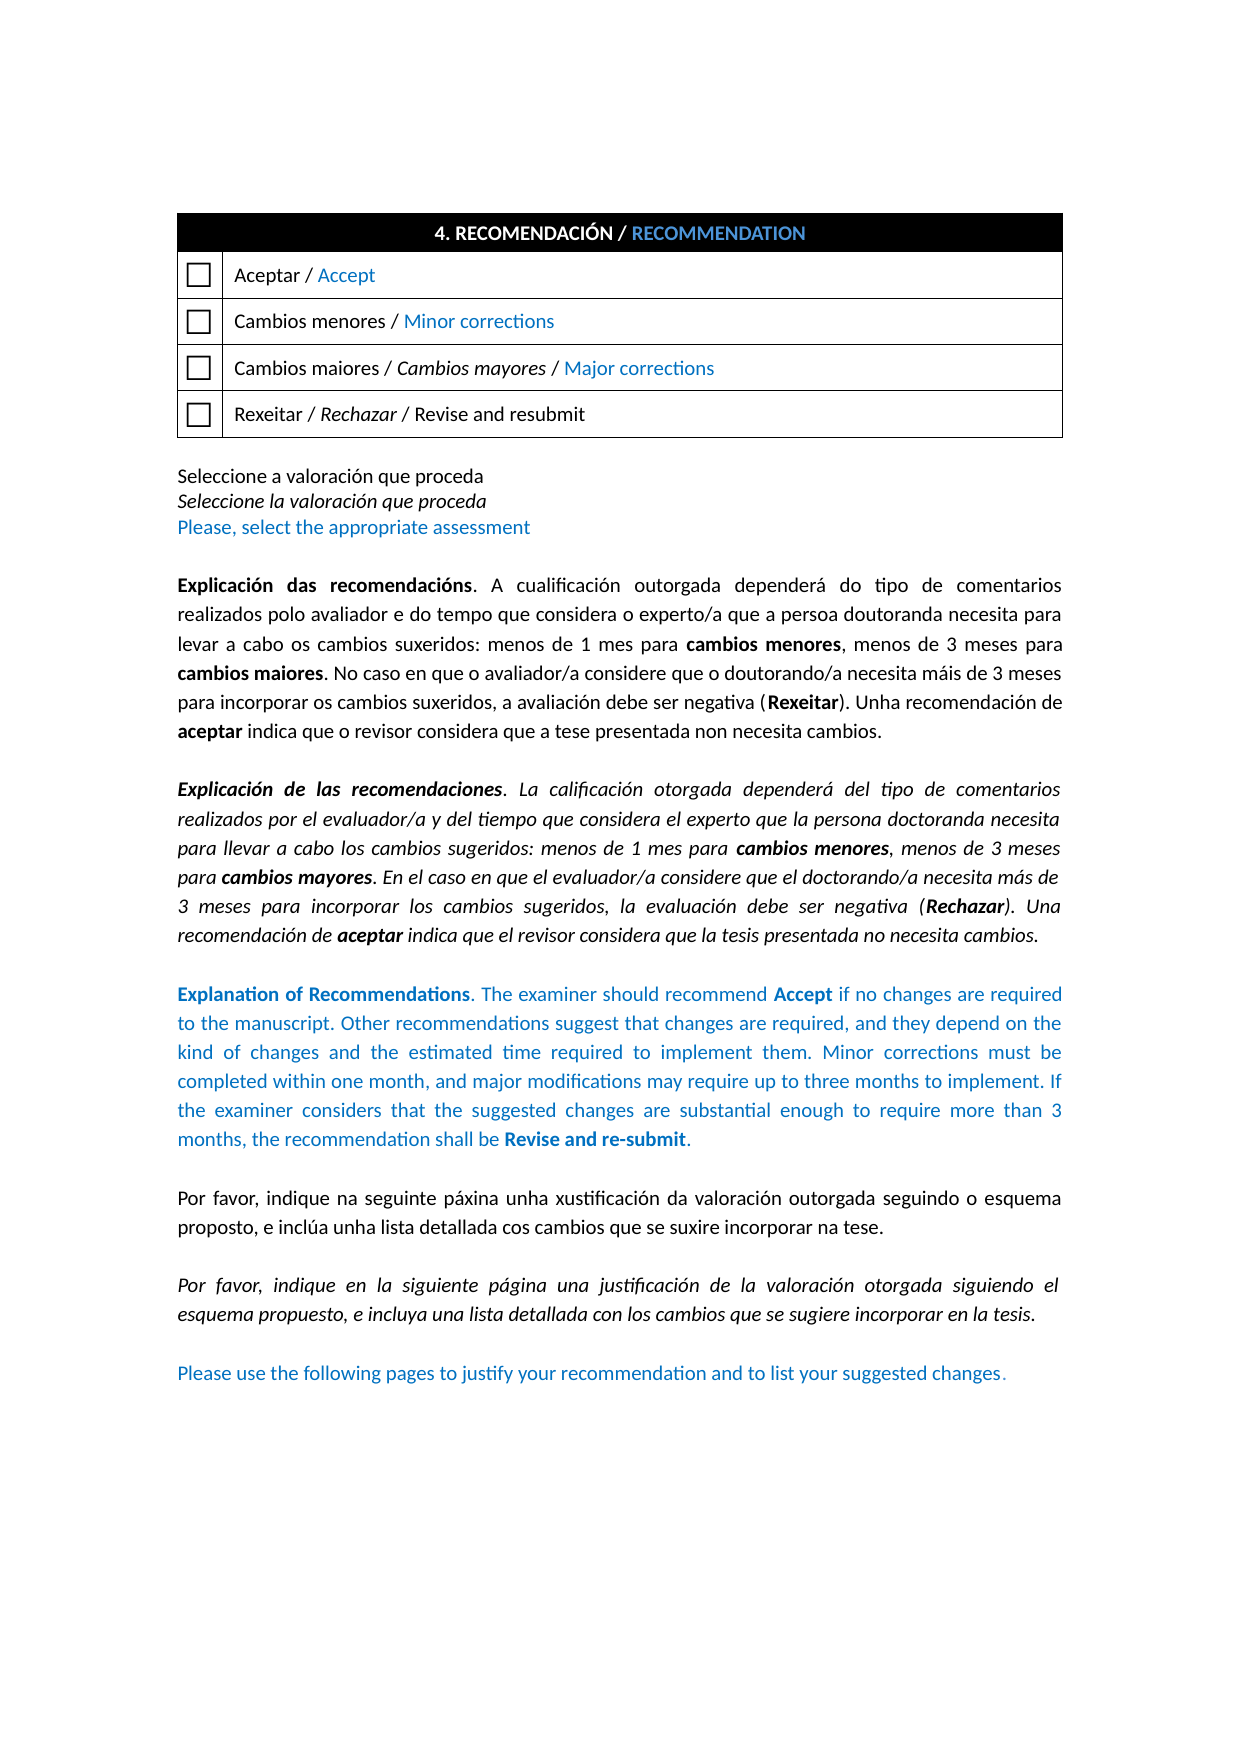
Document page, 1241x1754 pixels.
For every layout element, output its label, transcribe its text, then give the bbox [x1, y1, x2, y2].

table_cell Aceptar / Accept [223, 252, 1062, 297]
table_cell Cambios maiores / Cambios mayores / Major corrections [223, 345, 1062, 390]
text Explicación de las recomendaciones. La calificación otorgada dependerá del tipo de comentarios realizados por el evaluador/a y del tiempo que considera el experto que la persona doctoranda necesita para llevar a cabo los cambios sugeridos: menos de 1 mes para cambios menores, menos de 3 meses para cambios mayores. En el caso en que el evaluador/a considere que el doctorando/a necesita más de 3 meses para incorporar los cambios sugeridos, la evaluación debe ser negativa (Rechazar). Una recomendación de aceptar indica que el revisor considera que la tesis presentada no necesita cambios. [177, 777, 1063, 948]
table_cell Cambios menores / Minor corrections [223, 299, 1062, 344]
text Explanation of Recommendations. The examiner should recommend Accept if no changes are required to the manuscript. Other recommendations suggest that changes are required, and they depend on the kind of changes and the estimated time required to implement them. Minor corrections must be completed within one month, and major modifications may require up to three months to implement. If the examiner considers that the suggested changes are substantial enough to require more than 3 months, the recommendation shall be Revise and re-submit. [177, 981, 1063, 1152]
text Seleccione la valoración que proceda [177, 489, 1063, 514]
text Please, select the appropriate assessment [177, 514, 1063, 539]
text Explicación das recomendacións. A cualificación outorgada dependerá do tipo de comentarios realizados polo avaliador e do tempo que considera o experto/a que a persoa doutoranda necesita para levar a cabo os cambios suxeridos: menos de 1 mes para cambios menores, menos de 3 meses para cambios maiores. No caso en que o avaliador/a considere que o doutorando/a necesita máis de 3 meses para incorporar os cambios suxeridos, a avaliación debe ser negativa (Rexeitar). Unha recomendación de aceptar indica que o revisor considera que a tese presentada non necesita cambios. [177, 572, 1063, 744]
table_cell Rexeitar / Rechazar / Revise and resubmit [223, 391, 1062, 437]
text Seleccione a valoración que proceda [177, 463, 1063, 489]
text Por favor, indique na seguinte páxina unha xustificación da valoración outorgada seguindo o esquema proposto, e inclúa unha lista detallada cos cambios que se suxire incorporar na tese. [177, 1185, 1063, 1239]
text Please use the following pages to justify your recommendation and to list your suggested changes. [177, 1360, 1063, 1385]
text Por favor, indique en la siguiente página una justificación de la valoración otorgada siguiendo el esquema propuesto, e incluya una lista detallada con los cambios que se sugiere incorporar en la tesis. [177, 1272, 1063, 1327]
table_header 4. RECOMENDACIÓN / RECOMMENDATION [178, 214, 1062, 251]
